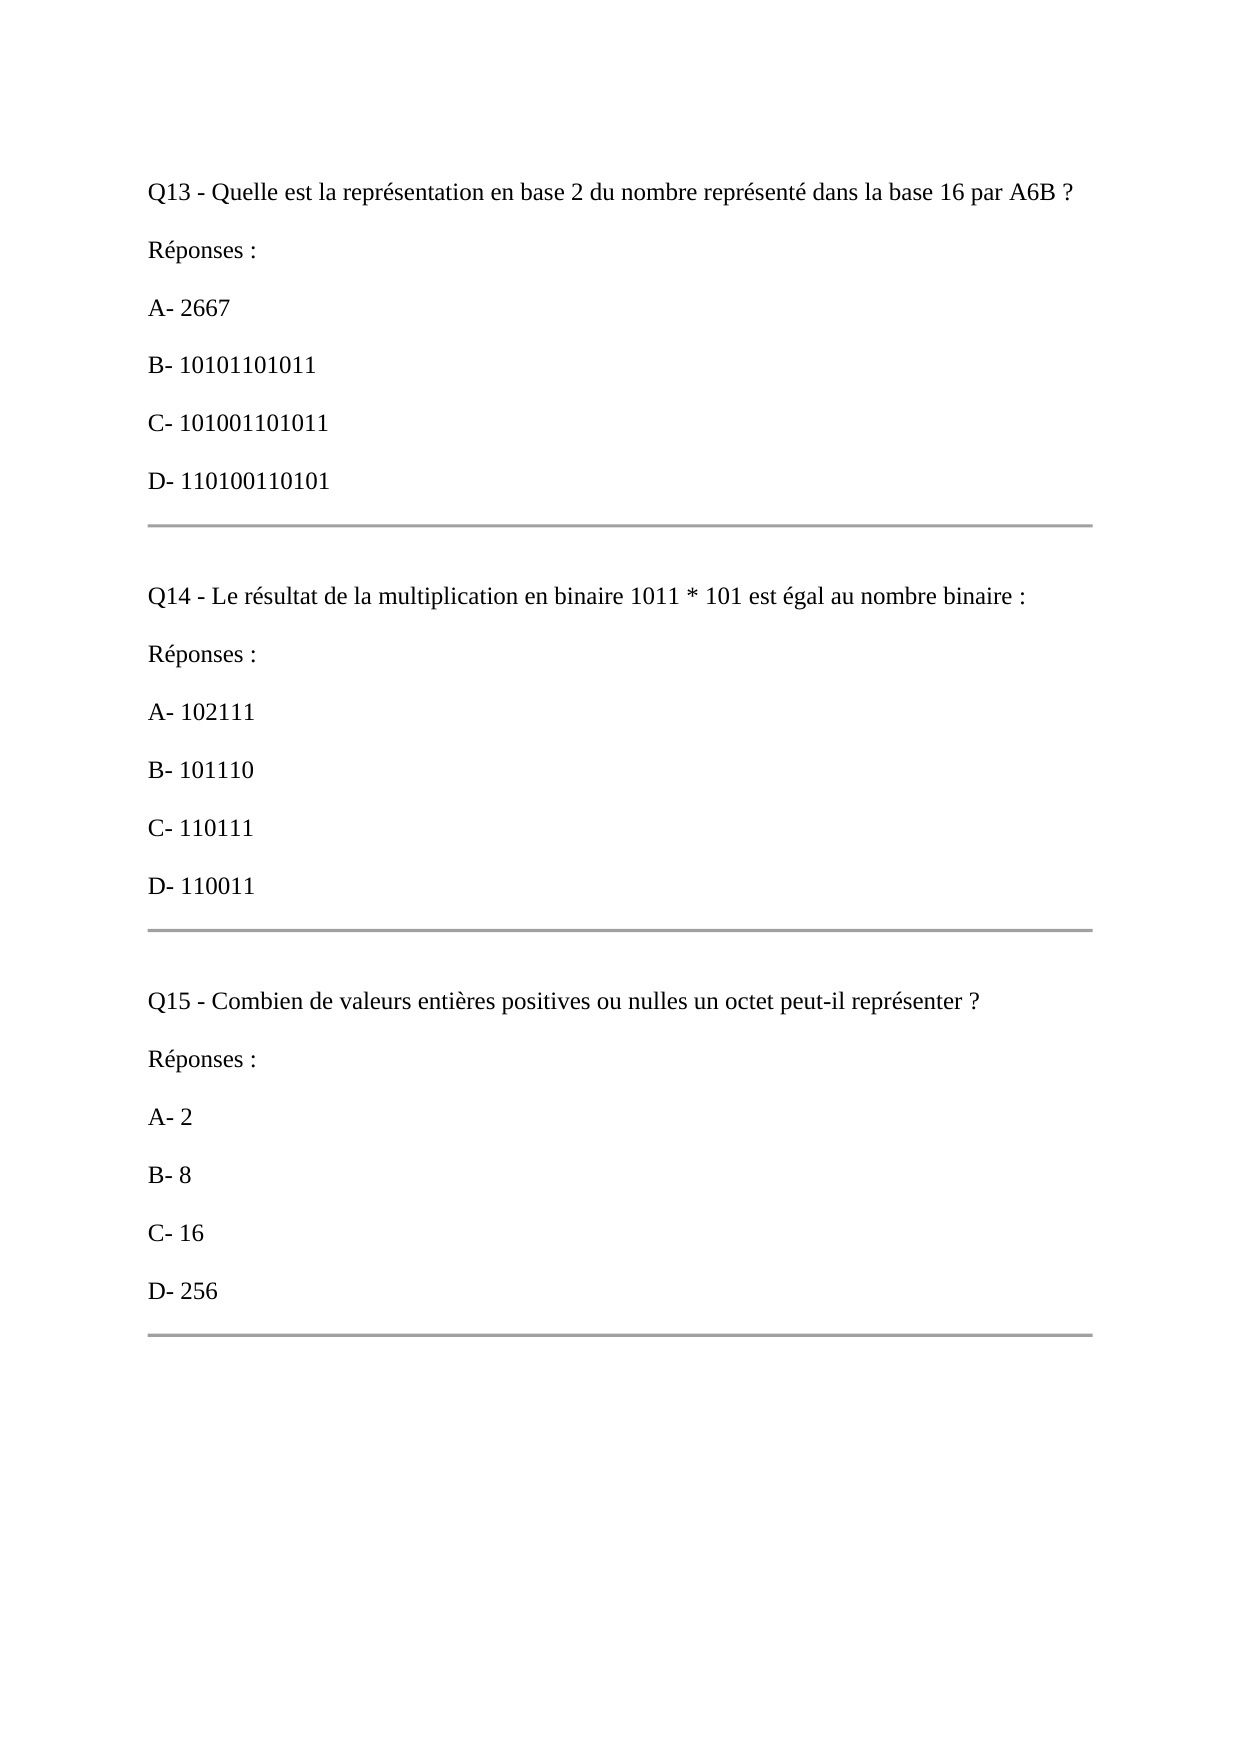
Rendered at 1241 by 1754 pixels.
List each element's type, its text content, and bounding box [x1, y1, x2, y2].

text A- 2667 [148, 293, 1093, 321]
text Réponses : [148, 639, 1093, 668]
text Réponses : [148, 1044, 1093, 1073]
text D- 110100110101 [148, 466, 1093, 495]
text Q14 - Le résultat de la multiplication en binaire 1011 * 101 est égal au nombre binaire : [148, 581, 1093, 610]
text Réponses : [148, 235, 1093, 263]
text B- 10101101011 [148, 351, 1093, 379]
text A- 102111 [148, 697, 1093, 726]
text C- 16 [148, 1218, 1093, 1247]
text Q13 - Quelle est la représentation en base 2 du nombre représenté dans la base 16 par A6B ? [148, 177, 1093, 206]
text C- 110111 [148, 813, 1093, 842]
text B- 101110 [148, 755, 1093, 784]
text D- 256 [148, 1276, 1093, 1304]
text D- 110011 [148, 871, 1093, 900]
text B- 8 [148, 1160, 1093, 1189]
text A- 2 [148, 1102, 1093, 1131]
text Q15 - Combien de valeurs entières positives ou nulles un octet peut-il représenter ? [148, 986, 1093, 1015]
text C- 101001101011 [148, 408, 1093, 437]
